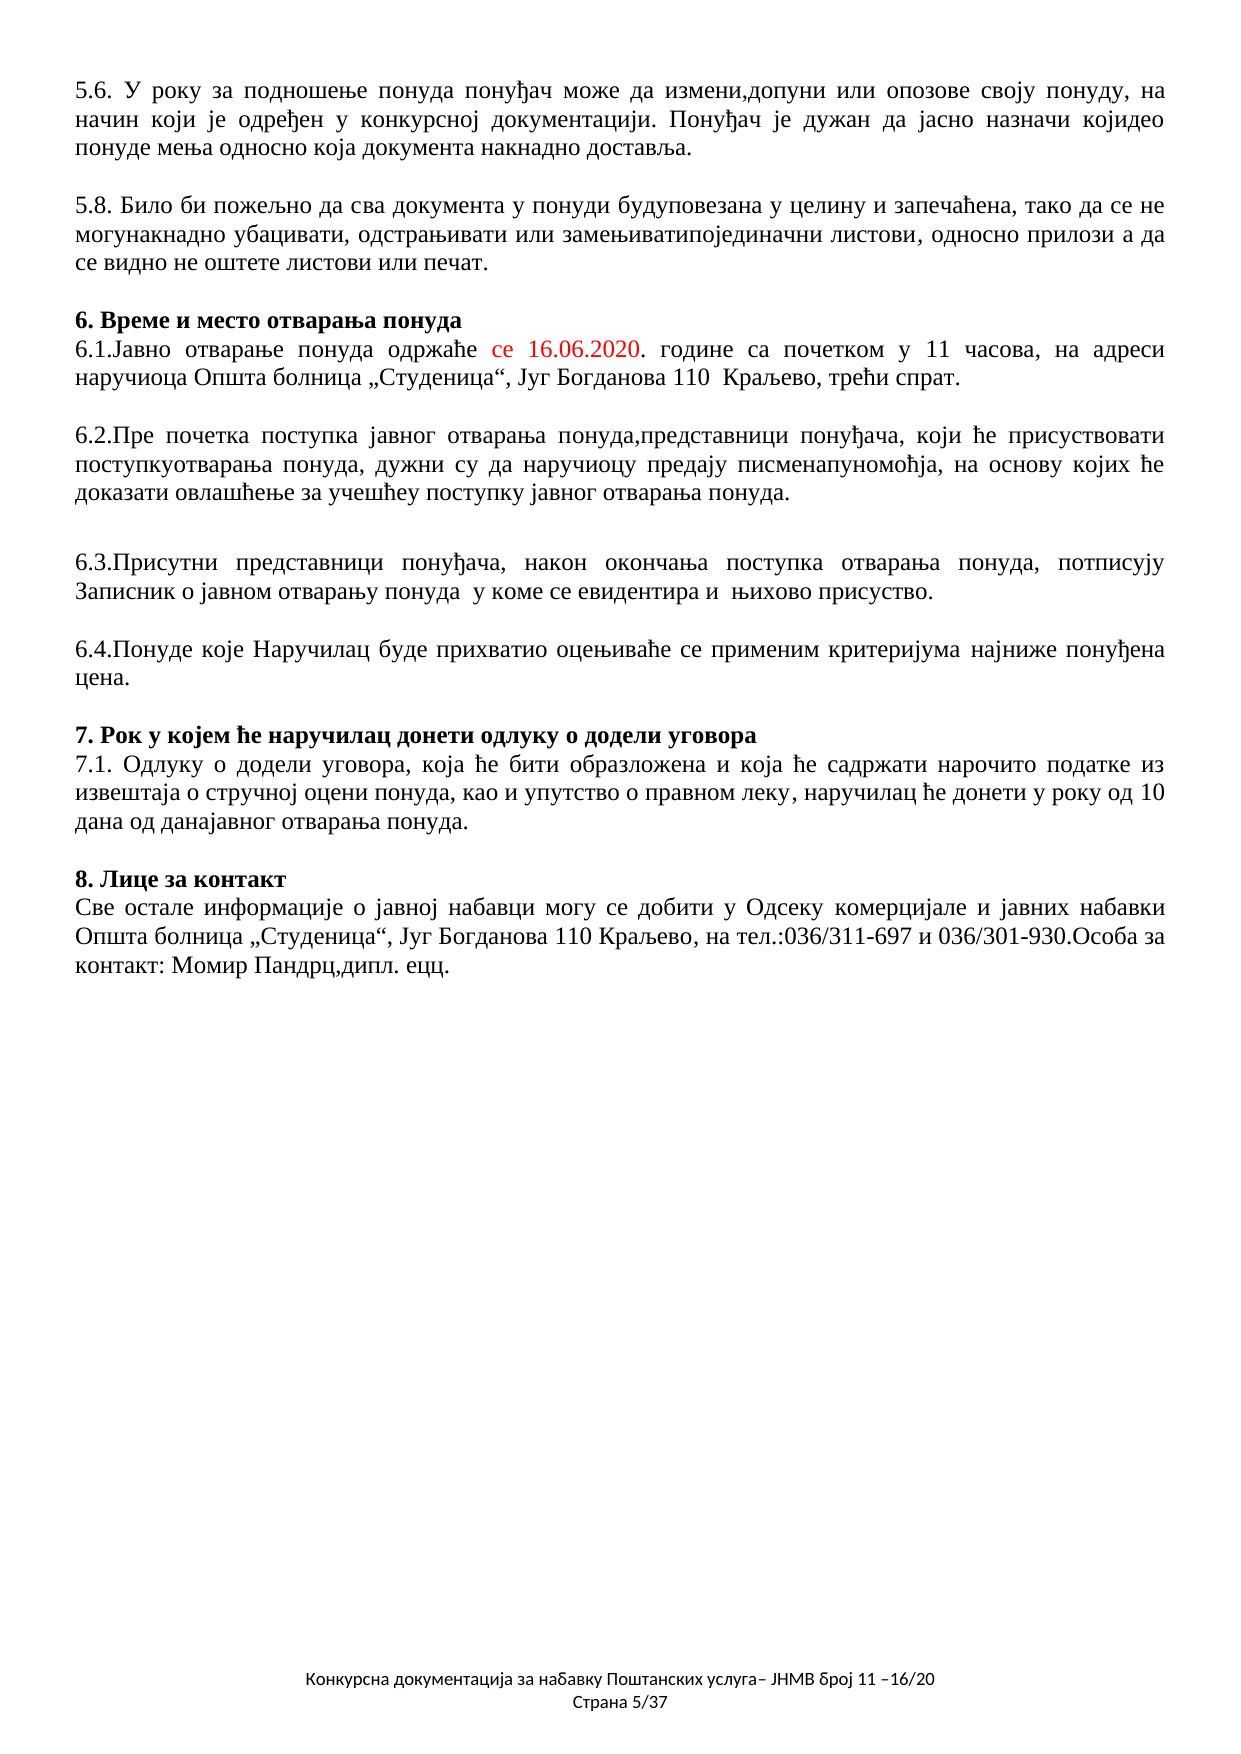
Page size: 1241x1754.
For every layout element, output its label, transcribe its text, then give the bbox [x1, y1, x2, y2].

text 6. Време и место отварања понуда [75, 305, 1165, 334]
text 6.2.Пре почетка поступка јавног отварања понуда,представници понуђача, који ће присуствовати поступкуотварања понуда, дужни су да наручиоцу предају писменапуномоћја, на основу којих ће доказати овлашћење за учешћеу поступку јавног отварања понуда. [75, 420, 1165, 506]
text Свe oстaлe инфoрмaциje o jaвнoj нaбaвци мoгу сe дoбити у Oдсeку комерцијале и jaвних нaбaвки Општа болница „Студеница“, Југ Богданова 110 Краљево, нa тeл.:036/311-697 и 036/301-930.Особа зa кoнтaкт: Mомир Пандрц,дипл. ецц. [75, 892, 1165, 979]
text 5.6. У року за подношење понуда понуђач може да измени,допуни или опозове своју понуду, на начин који је одређен у конкурсној документацији. Понуђач је дужан да јасно назначи којидео понуде мења односно која документа накнадно доставља. [75, 75, 1165, 161]
text 5.8. Било би пожељно да сва документа у понуди будуповезана у целину и запечаћена, тако да се не могунакнадно убацивати, одстрањивати или замењиватипојединачни листови, односно прилози а да се видно не оштете листови или печат. [75, 190, 1165, 276]
text 6.1.Јавно отварање понуда одржаће се 16.06.2020. године са почетком у 11 часова, на адреси наручиоца Општа болница „Студеница“, Југ Богданова 110 Краљево, трећи спрат. [75, 334, 1165, 391]
text 6.3.Присутни представници понуђача, након окончања поступка отварања понуда, потписују Записник о јавном отварању понуда у коме се евидентира и њихово присуство. [75, 547, 1165, 605]
text 7. Рок у којем ће наручилац донети одлуку о додели уговора [75, 720, 1165, 749]
text 7.1. Одлуку о додели уговора, која ће бити образложена и која ће садржати нарочито податке из извештаја о стручној оцени понуда, као и упутство о правном леку, наручилац ће донети у року од 10 дана од данајавног отварања понуда. [75, 749, 1165, 835]
text 8. Лице за контакт [75, 864, 1165, 892]
text 6.4.Понуде које Наручилац буде прихватио оцењиваће се применим критеријума најниже понуђена цена. [75, 634, 1165, 691]
